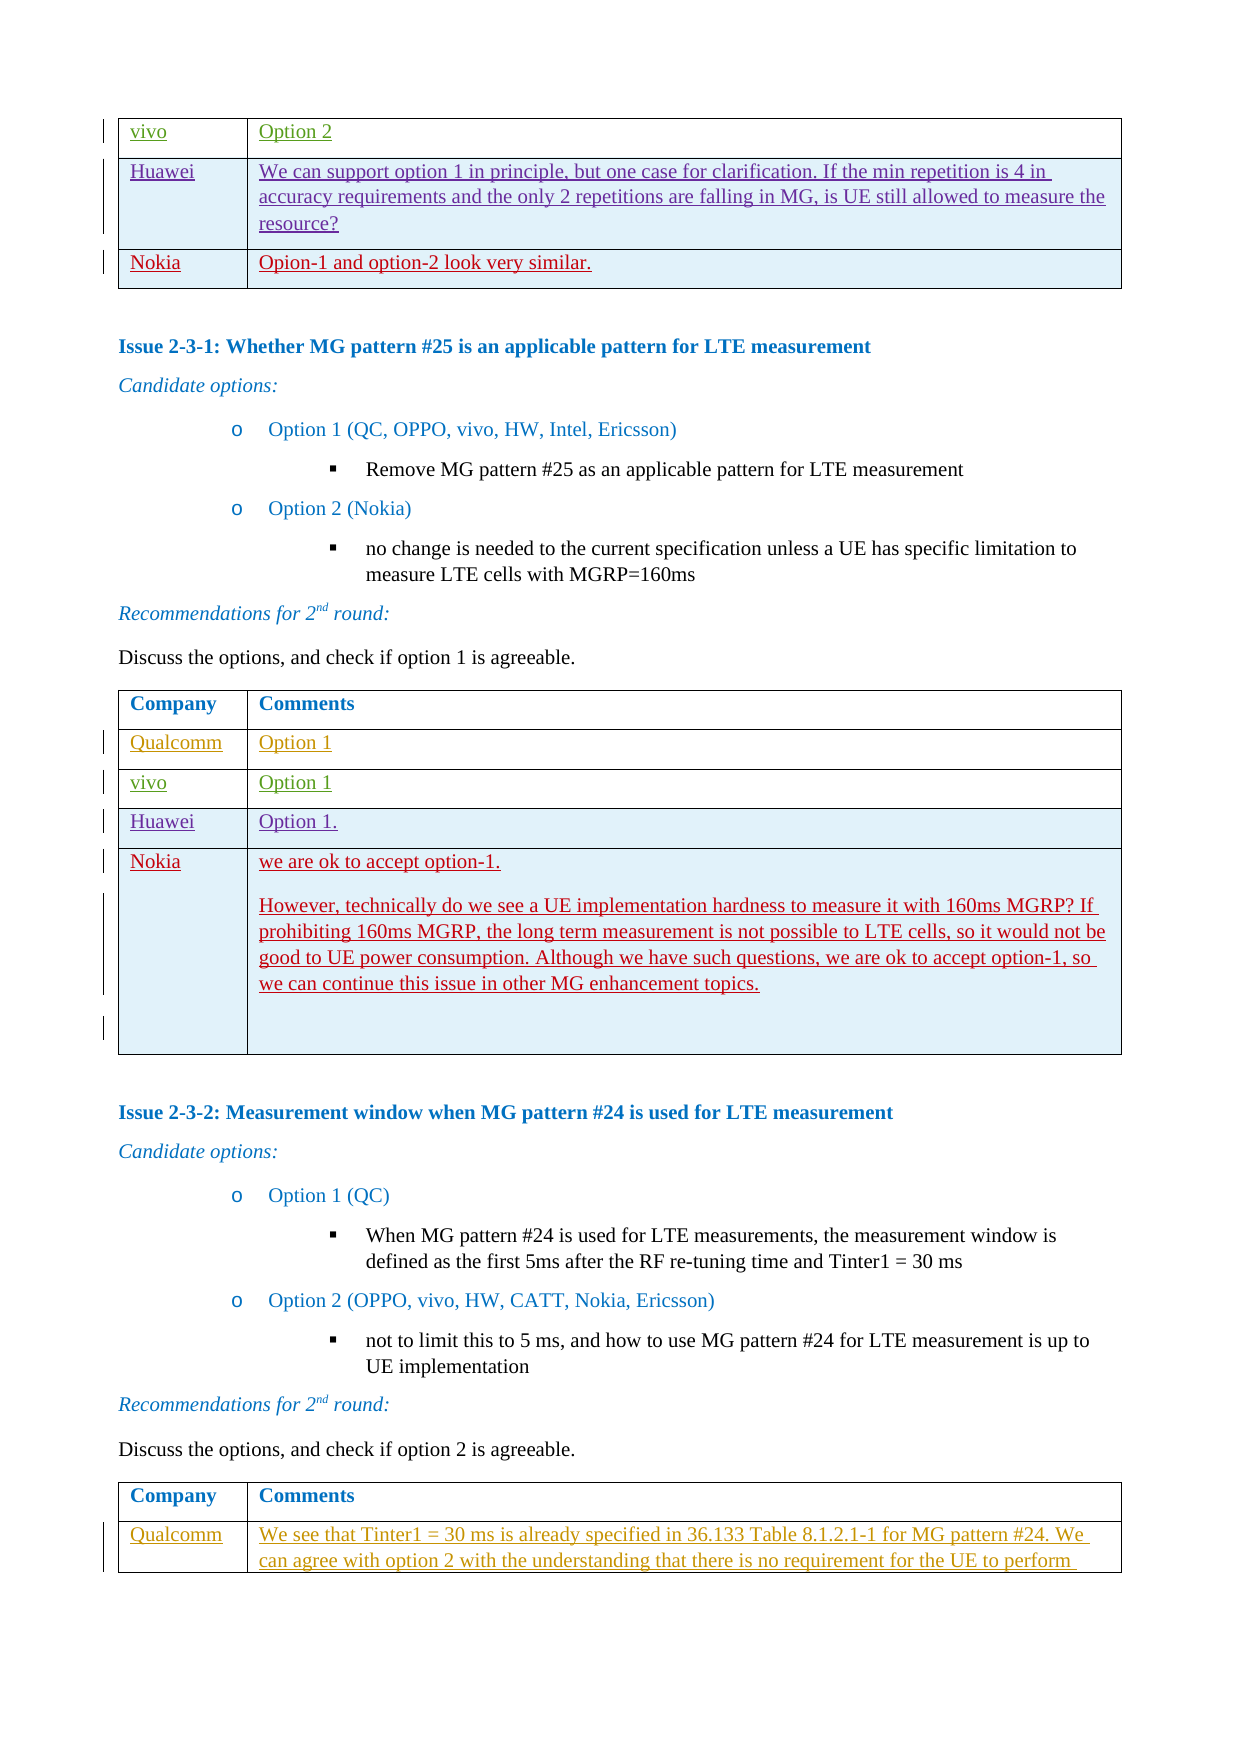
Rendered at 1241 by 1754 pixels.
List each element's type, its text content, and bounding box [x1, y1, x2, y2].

list not to limit this to 5 ms, and how to use MG pattern #24 for LTE measurement is up to UE implementation [328, 1328, 1122, 1378]
text Issue 2-3-1: Whether MG pattern #25 is an applicable pattern for LTE measurement [118, 334, 1122, 358]
table_cell [248, 119, 1121, 157]
text Candidate options: [118, 1138, 1122, 1163]
list When MG pattern #24 is used for LTE measurements, the measurement window is defined as the first 5ms after the RF re-tuning time and Tinter1 = 30 ms [328, 1223, 1122, 1273]
text Recommendations for 2nd round: [118, 600, 1122, 624]
text Recommendations for 2nd round: [118, 1392, 1122, 1416]
list Option 2 (OPPO, vivo, HW, CATT, Nokia, Ericsson) [231, 1288, 1122, 1313]
list Option 1 (QC) [231, 1183, 1122, 1209]
text Issue 2-3-2: Measurement window when MG pattern #24 is used for LTE measurement [118, 1100, 1122, 1124]
table_cell [248, 770, 1121, 808]
list Option 1 (QC, OPPO, vivo, HW, Intel, Ericsson) [231, 417, 1122, 443]
table_cell [248, 730, 1121, 769]
list no change is needed to the current specification unless a UE has specific limitation to measure LTE cells with MGRP=160ms [328, 536, 1122, 586]
text Candidate options: [118, 372, 1122, 397]
table_header Comments [248, 691, 1121, 729]
table_header Company [119, 1483, 247, 1521]
table_cell [119, 119, 247, 157]
list Option 2 (Nokia) [231, 496, 1122, 522]
text Discuss the options, and check if option 1 is agreeable. [118, 645, 1122, 669]
table_cell [119, 770, 247, 808]
table_header Company [119, 691, 247, 729]
table_cell [248, 1522, 1121, 1572]
table_cell [119, 730, 247, 769]
table_header Comments [248, 1483, 1121, 1521]
table_cell [119, 1522, 247, 1572]
list Remove MG pattern #25 as an applicable pattern for LTE measurement [328, 457, 1122, 481]
text Discuss the options, and check if option 2 is agreeable. [118, 1437, 1122, 1461]
